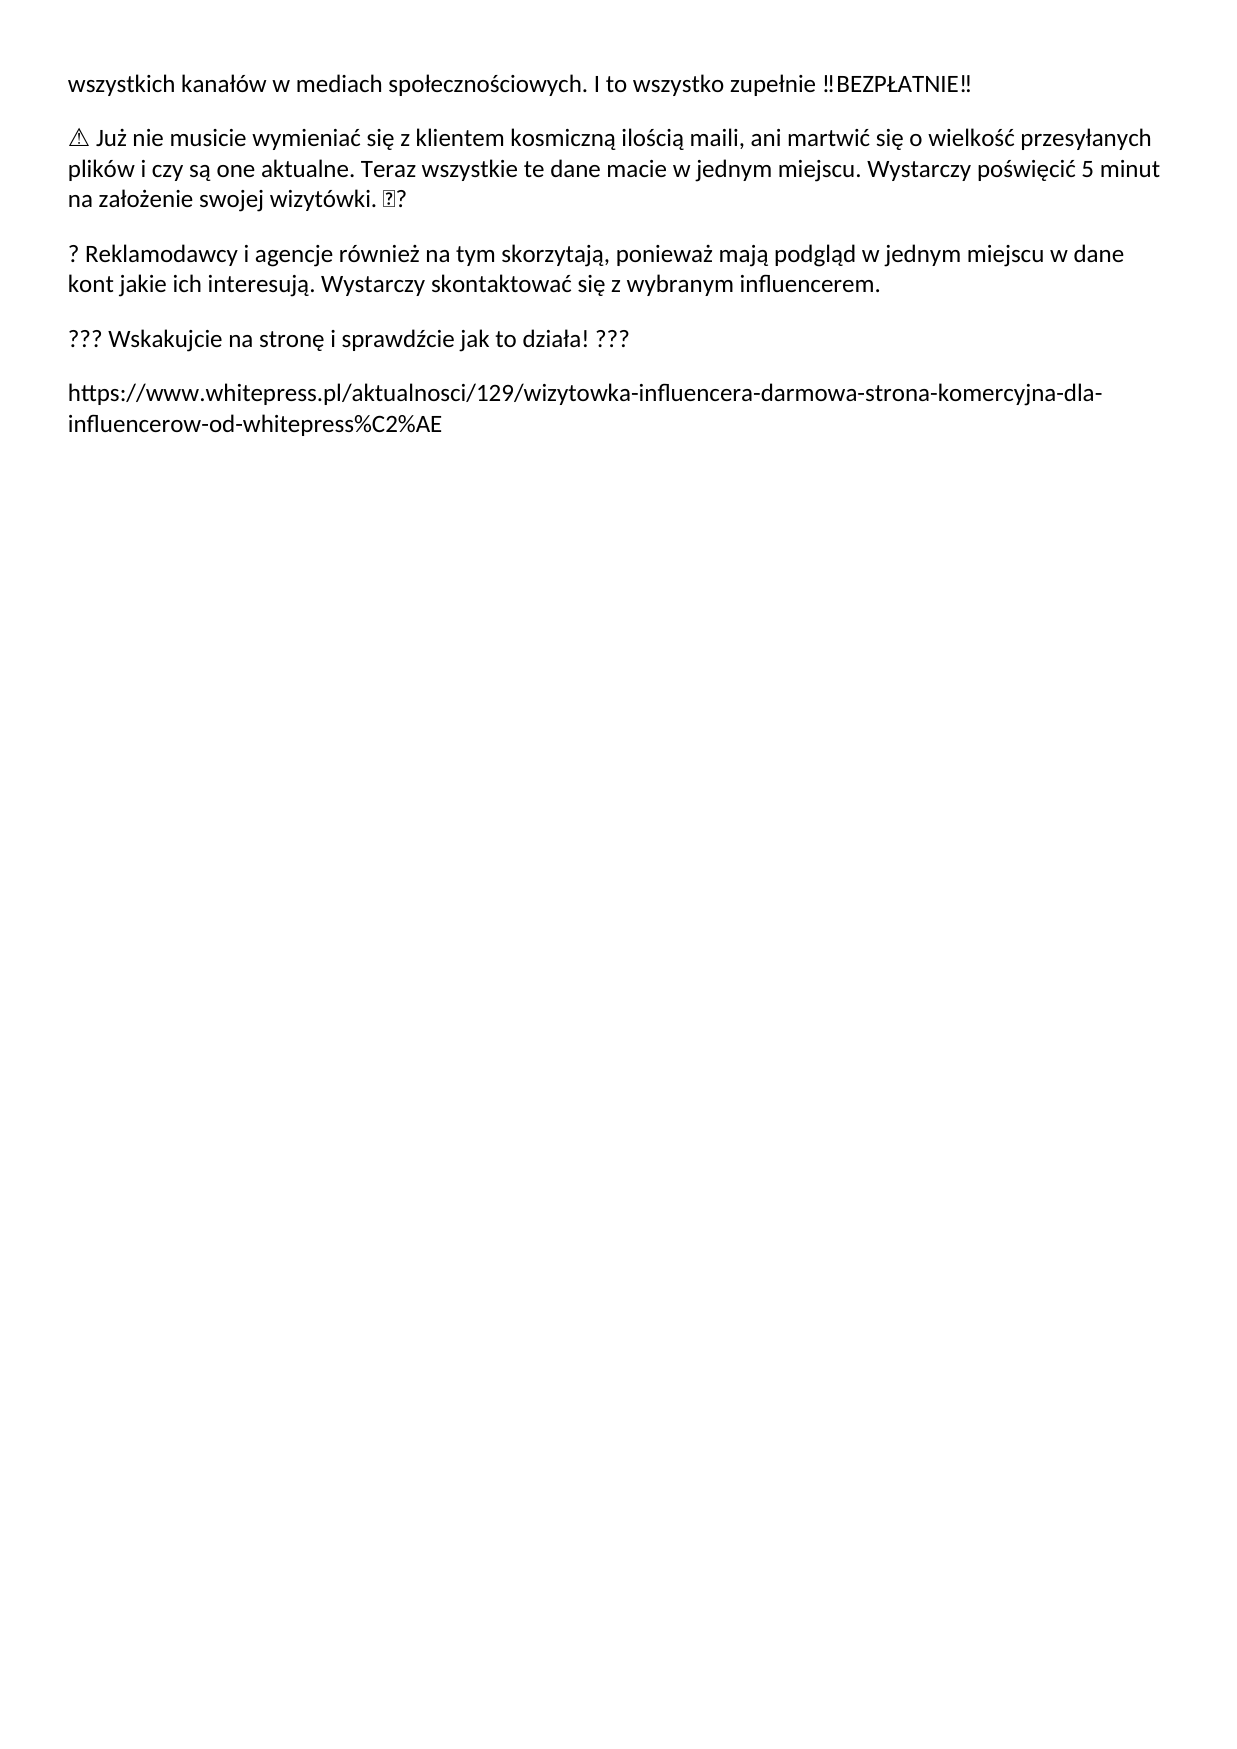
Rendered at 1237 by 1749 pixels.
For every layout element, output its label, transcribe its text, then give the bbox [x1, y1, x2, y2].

text https://www.whitepress.pl/aktualnosci/129/wizytowka-influencera-darmowa-strona-komercyjna-dla-influencerow-od-whitepress%C2%AE [68, 377, 1169, 438]
text ??? Wskakujcie na stronę i sprawdźcie jak to działa! ??? [68, 323, 1169, 353]
text ⚠️ Już nie musicie wymieniać się z klientem kosmiczną ilością maili, ani martwić się o wielkość przesyłanych plików i czy są one aktualne. Teraz wszystkie te dane macie w jednym miejscu. Wystarczy poświęcić 5 minut na założenie swojej wizytówki. ⏰? [68, 122, 1169, 214]
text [68, 68, 1169, 98]
